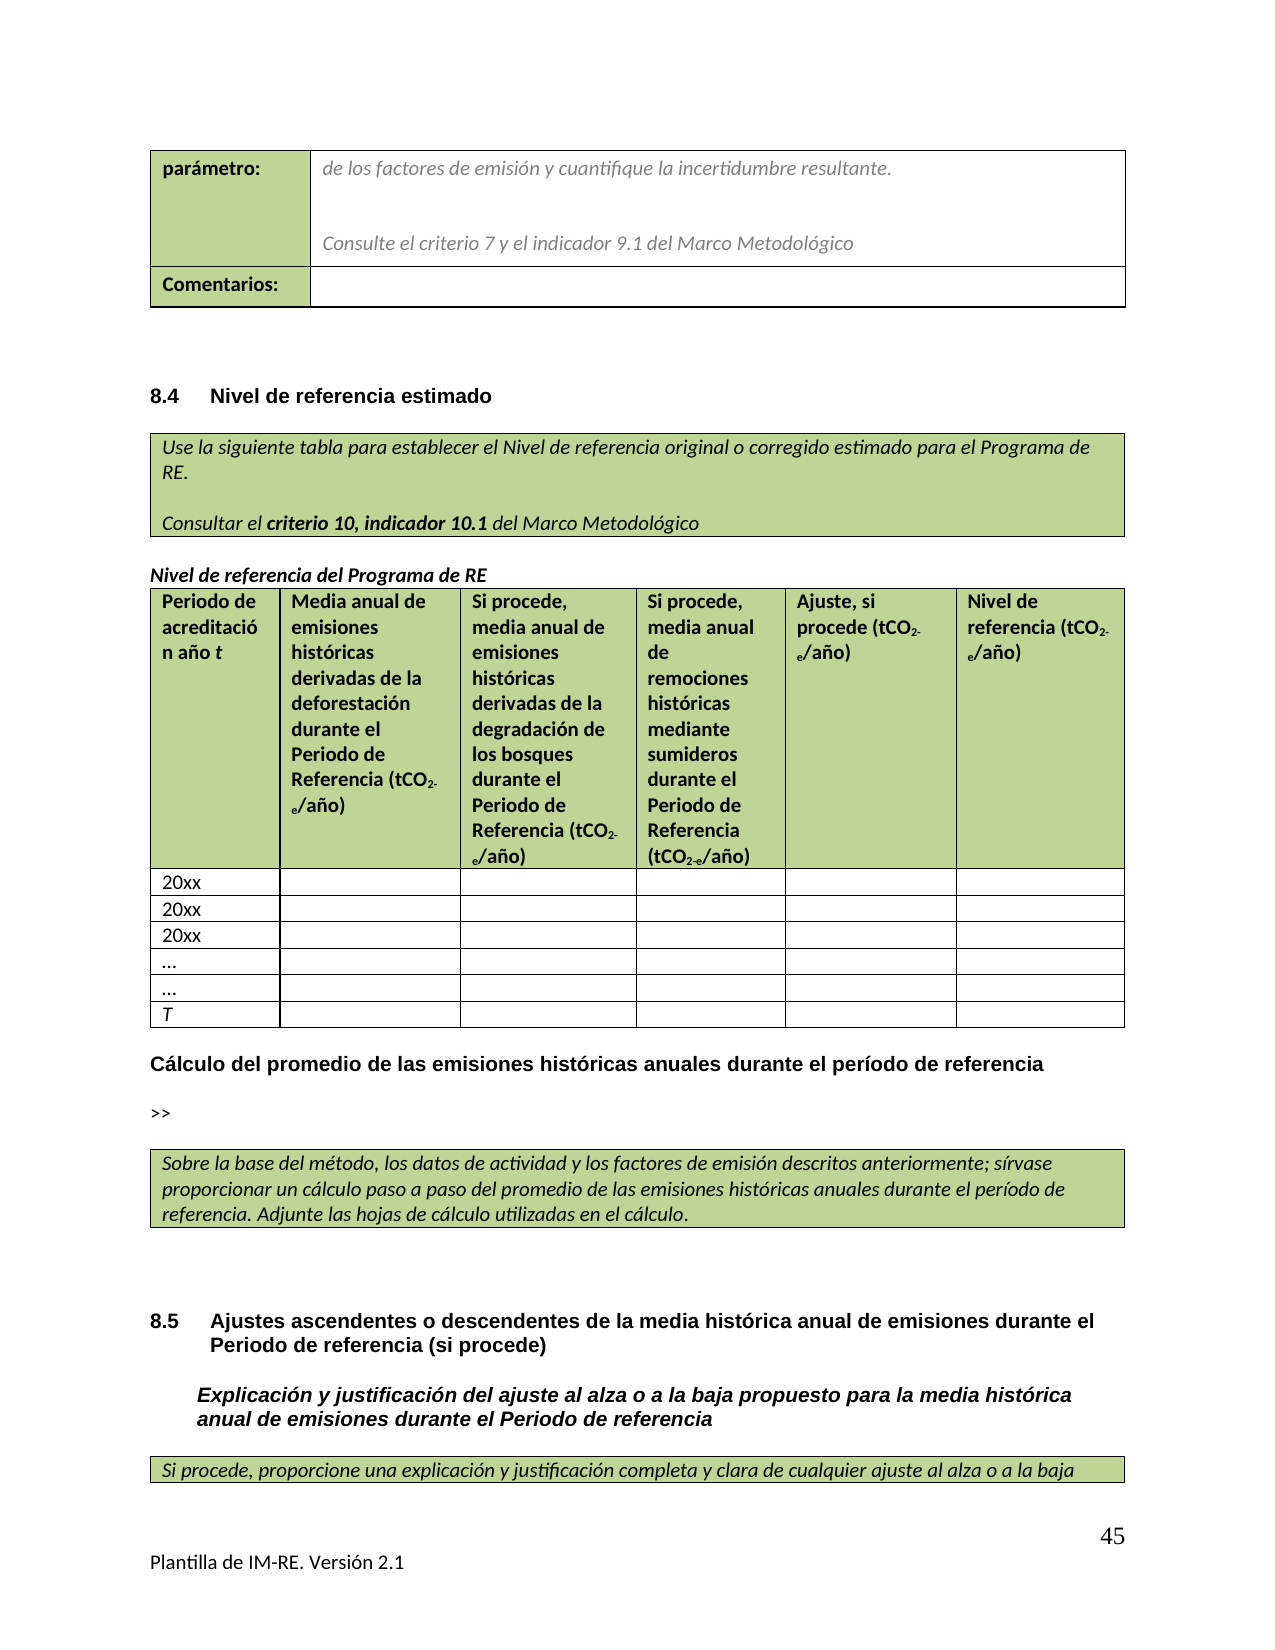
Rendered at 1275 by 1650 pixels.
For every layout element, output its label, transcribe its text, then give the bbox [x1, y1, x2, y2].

table_cell [281, 949, 460, 974]
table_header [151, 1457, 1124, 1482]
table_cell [311, 151, 1125, 266]
table_header Sobre la base del método, los datos de actividad y los factores de emisión descritos anteriormente; sírvase proporcionar un cálculo paso a paso del promedio de las emisiones históricas anuales durante el período de referencia. Adjunte las hojas de cálculo utilizadas en el cálculo. [151, 1150, 1124, 1227]
table_header Ajuste, si procede (tCO2-e/año) [786, 589, 956, 868]
table_cell [281, 922, 460, 948]
table_cell [786, 922, 956, 948]
table_cell [786, 896, 956, 921]
table_cell Comentarios: [151, 267, 310, 306]
table_cell [461, 869, 636, 895]
table_cell [281, 896, 460, 921]
table_cell [957, 896, 1124, 921]
table_cell T [151, 1002, 279, 1027]
text Cálculo del promedio de las emisiones históricas anuales durante el período de referencia [150, 1052, 1125, 1076]
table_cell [151, 151, 310, 266]
table_header Periodo de acreditación año t [151, 589, 279, 868]
table_header Use la siguiente tabla para establecer el Nivel de referencia original o corregido estimado para el Programa de RE. Consultar el criterio 10, indicador 10.1 del Marco Metodológico [151, 434, 1124, 536]
table_cell [957, 949, 1124, 974]
table_header Si procede, media anual de remociones históricas mediante sumideros durante el Periodo de Referencia (tCO2-e/año) [637, 589, 785, 868]
table_cell 20xx [151, 869, 279, 895]
table_cell [637, 922, 785, 948]
table_cell [637, 975, 785, 1001]
table_cell [461, 896, 636, 921]
subtitle Nivel de referencia estimado [150, 384, 1125, 408]
table_cell [637, 869, 785, 895]
table_cell [461, 1002, 636, 1027]
table_cell 20xx [151, 922, 279, 948]
table_cell … [151, 975, 279, 1001]
table_cell 20xx [151, 896, 279, 921]
table_cell [786, 975, 956, 1001]
table_cell [637, 1002, 785, 1027]
table_cell [461, 975, 636, 1001]
table_cell [957, 975, 1124, 1001]
table_cell [786, 1002, 956, 1027]
table_header Nivel de referencia (tCO2-e/año) [957, 589, 1124, 868]
table_cell [281, 869, 460, 895]
table_cell [461, 922, 636, 948]
table_cell [281, 975, 460, 1001]
table_cell [786, 869, 956, 895]
table_cell [311, 267, 1125, 306]
subtitle Explicación y justificación del ajuste al alza o a la baja propuesto para la media histórica anual de emisiones durante el Periodo de referencia [197, 1382, 1125, 1430]
table_cell [957, 1002, 1124, 1027]
table_cell … [151, 949, 279, 974]
table_cell [637, 896, 785, 921]
table_cell [786, 949, 956, 974]
table_cell [957, 869, 1124, 895]
table_cell [461, 949, 636, 974]
text Nivel de referencia del Programa de RE [150, 562, 1125, 588]
table_cell [637, 949, 785, 974]
table_cell [281, 1002, 460, 1027]
table_header Si procede, media anual de emisiones históricas derivadas de la degradación de los bosques durante el Periodo de Referencia (tCO2-e/año) [461, 589, 636, 868]
subtitle Ajustes ascendentes o descendentes de la media histórica anual de emisiones durante el Periodo de referencia (si procede) [150, 1309, 1125, 1357]
table_cell [957, 922, 1124, 948]
text >> [150, 1100, 1125, 1125]
table_header Media anual de emisiones históricas derivadas de la deforestación durante el Periodo de Referencia (tCO2-e/año) [281, 589, 460, 868]
